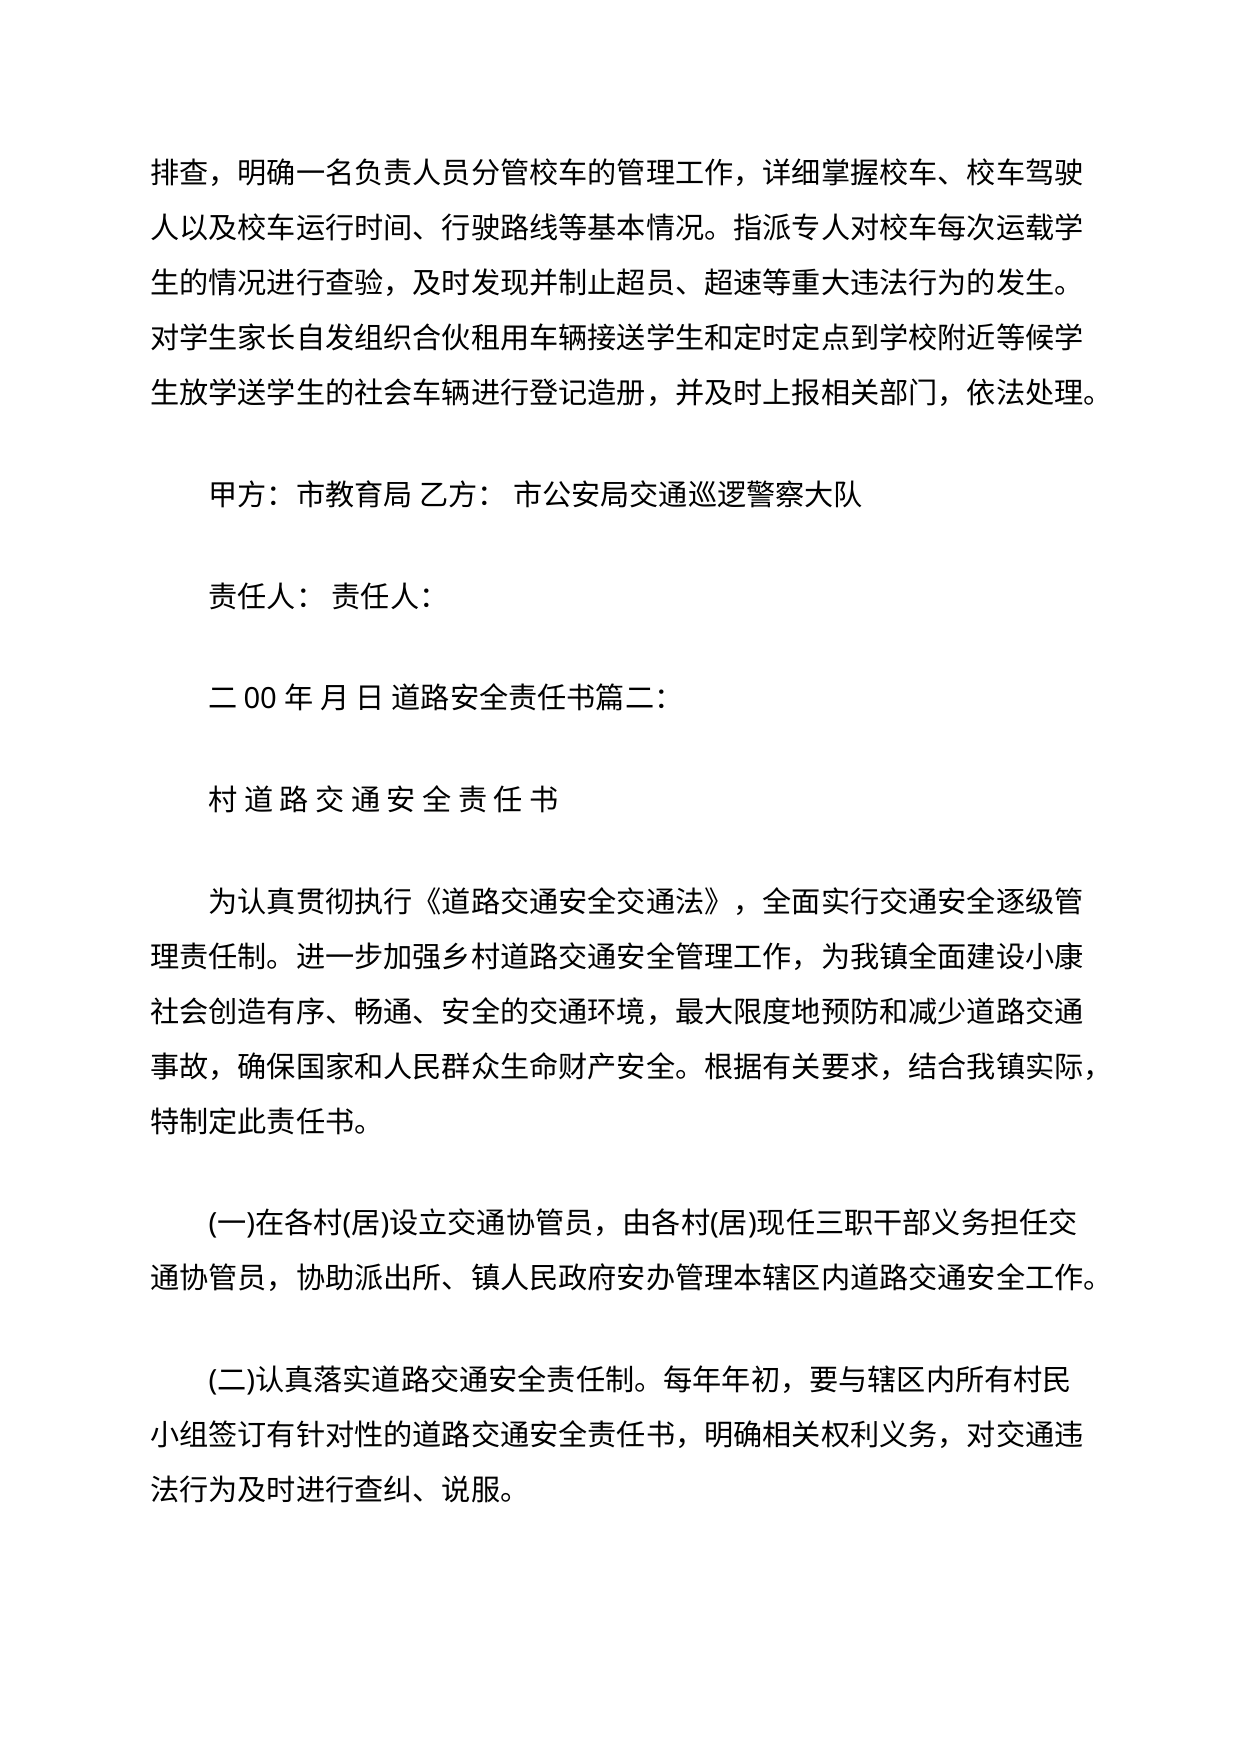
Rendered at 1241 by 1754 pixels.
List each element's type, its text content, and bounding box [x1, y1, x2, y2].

text 二00 年 月 日 道路安全责任书篇二： [150, 675, 1090, 717]
text 为认真贯彻执行《道路交通安全交通法》，全面实行交通安全逐级管理责任制。进一步加强乡村道路交通安全管理工作，为我镇全面建设小康社会创造有序、畅通、安全的交通环境，最大限度地预防和减少道路交通事故，确保国家和人民群众生命财产安全。根据有关要求，结合我镇实际，特制定此责任书。 [150, 879, 1090, 1141]
text (二)认真落实道路交通安全责任制。每年年初，要与辖区内所有村民小组签订有针对性的道路交通安全责任书，明确相关权利义务，对交通违法行为及时进行查纠、说服。 [150, 1357, 1090, 1509]
text 责任人： 责任人： [150, 573, 1090, 615]
text 村 道 路 交 通 安 全 责 任 书 [150, 777, 1090, 819]
text 甲方：市教育局 乙方： 市公安局交通巡逻警察大队 [150, 471, 1090, 514]
text (一)在各村(居)设立交通协管员，由各村(居)现任三职干部义务担任交通协管员，协助派出所、镇人民政府安办管理本辖区内道路交通安全工作。 [150, 1200, 1090, 1297]
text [150, 150, 1090, 412]
